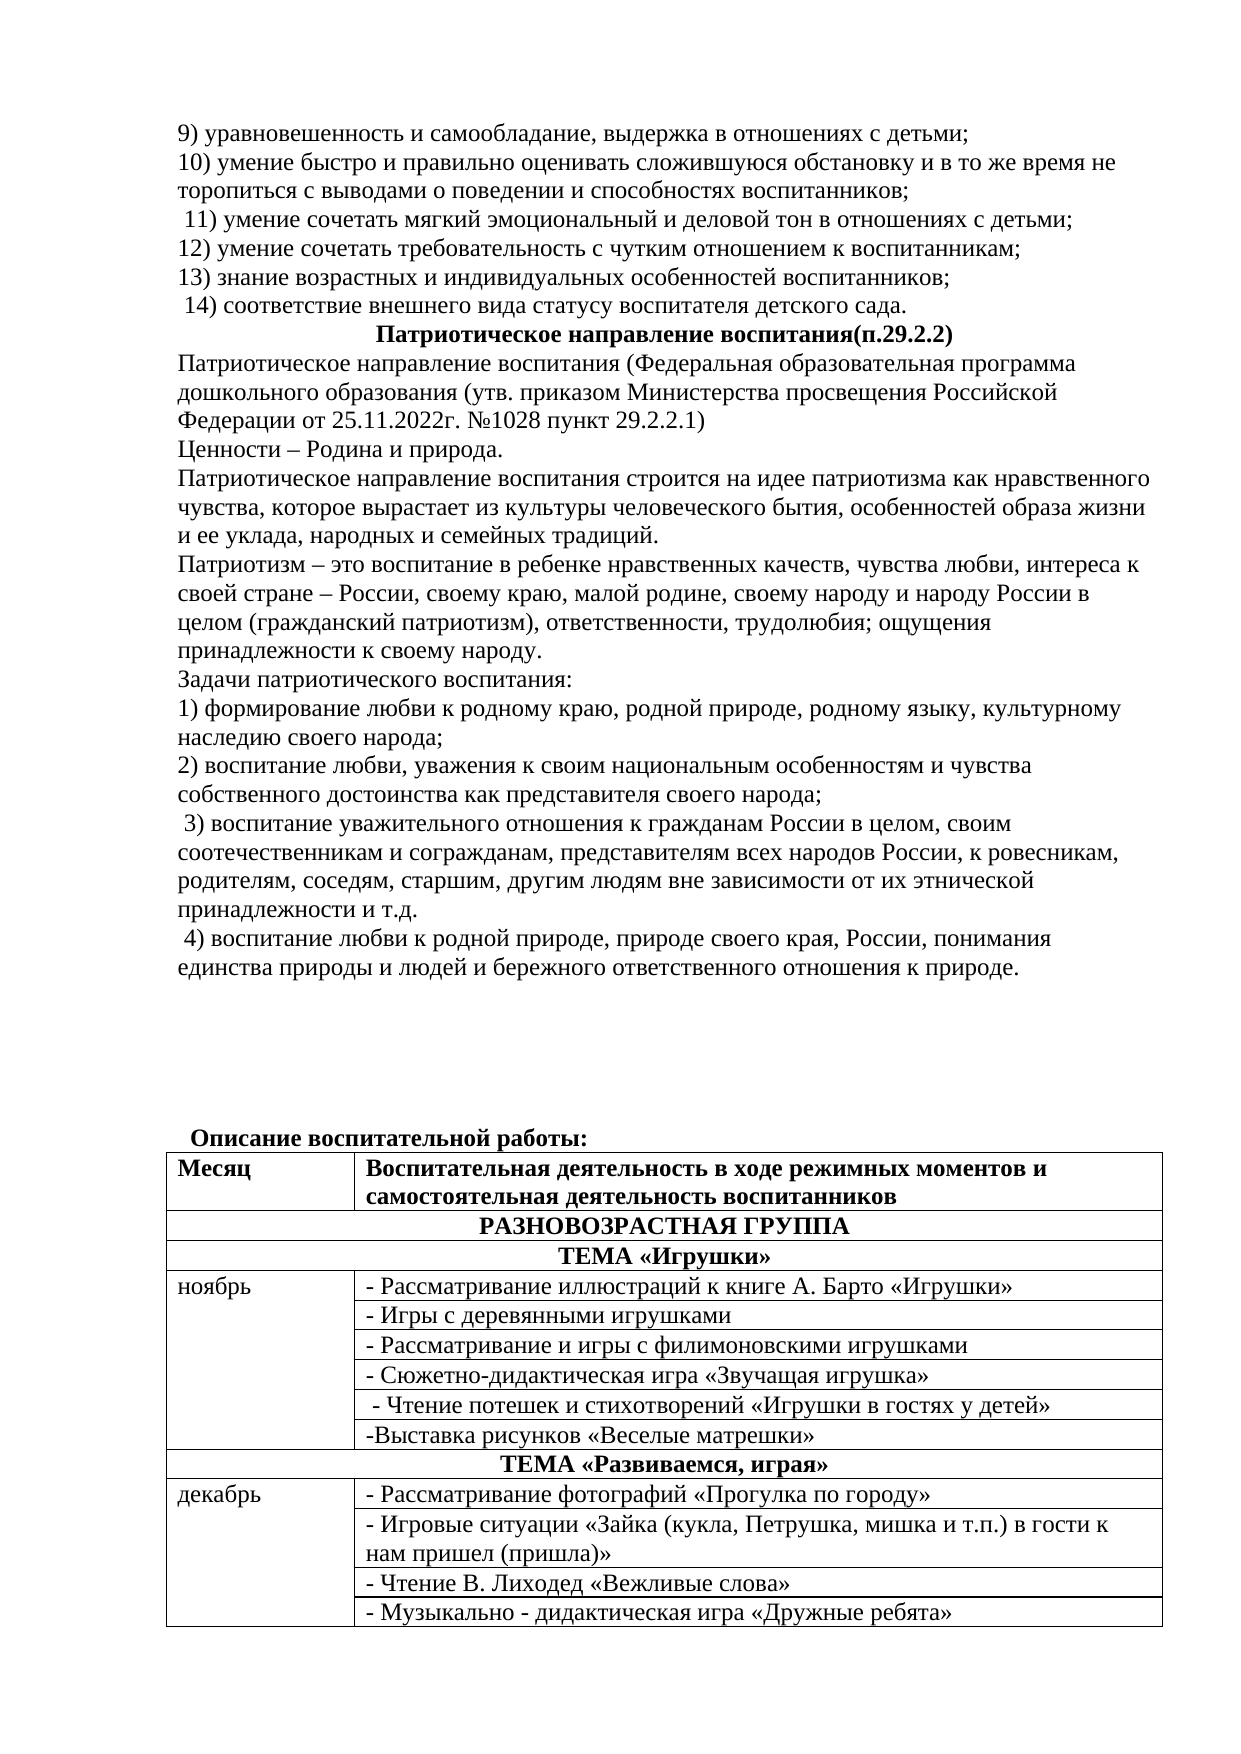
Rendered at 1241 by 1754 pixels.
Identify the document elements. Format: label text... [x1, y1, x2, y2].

table_cell декабрь [167, 1479, 354, 1626]
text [177, 118, 1152, 319]
text Патриотическое направление воспитания (Федеральная образовательная программа дошкольного образования (утв. приказом Министерства просвещения Российской Федерации от 25.11.2022г. №1028 пункт 29.2.2.1) Ценности – Родина и природа. Патриотическое направление воспитания строится на идее патриотизма как нравственного чувства, которое вырастает из культуры человеческого бытия, особенностей образа жизни и ее уклада, народных и семейных традиций. Патриотизм – это воспитание в ребенке нравственных качеств, чувства любви, интереса к своей стране – России, своему краю, малой родине, своему народу и народу России в целом (гражданский патриотизм), ответственности, трудолюбия; ощущения принадлежности к своему народу. Задачи патриотического воспитания: 1) формирование любви к родному краю, родной природе, родному языку, культурному наследию своего народа; 2) воспитание любви, уважения к своим национальным особенностям и чувства собственного достоинства как представителя своего народа; 3) воспитание уважительного отношения к гражданам России в целом, своим соотечественникам и согражданам, представителям всех народов России, к ровесникам, родителям, соседям, старшим, другим людям вне зависимости от их этнической принадлежности и т.д. 4) воспитание любви к родной природе, природе своего края, России, понимания единства природы и людей и бережного ответственного отношения к природе. [177, 348, 1152, 981]
table_header Воспитательная деятельность в ходе режимных моментов и самостоятельная деятельность воспитанников [355, 1153, 1162, 1210]
table_cell - Игры с деревянными игрушками [355, 1301, 1162, 1329]
table_cell ТЕМА «Игрушки» [167, 1241, 1162, 1270]
table_header Месяц [167, 1153, 354, 1210]
table_cell -Выставка рисунков «Веселые матрешки» [355, 1420, 1162, 1448]
table_cell - Музыкально - дидактическая игра «Дружные ребята» [355, 1598, 1162, 1626]
text Описание воспитательной работы: [177, 1123, 1152, 1152]
text Патриотическое направление воспитания(п.29.2.2) [177, 319, 1152, 348]
table_cell - Чтение В. Лиходед «Вежливые слова» [355, 1568, 1162, 1596]
table_cell ТЕМА «Развиваемся, играя» [167, 1450, 1162, 1478]
table_cell - Рассматривание фотографий «Прогулка по городу» [355, 1479, 1162, 1508]
table_cell - Игровые ситуации «Зайка (кукла, Петрушка, мишка и т.п.) в гости к нам пришел (пришла)» [355, 1509, 1162, 1567]
table_cell ноябрь [167, 1271, 354, 1448]
table_cell РАЗНОВОЗРАСТНАЯ ГРУППА [167, 1211, 1162, 1240]
table_cell - Чтение потешек и стихотворений «Игрушки в гостях у детей» [355, 1390, 1162, 1419]
table_cell - Рассматривание и игры с филимоновскими игрушками [355, 1330, 1162, 1359]
table_cell - Рассматривание иллюстраций к книге А. Барто «Игрушки» [355, 1271, 1162, 1299]
table_cell - Сюжетно-дидактическая игра «Звучащая игрушка» [355, 1360, 1162, 1389]
